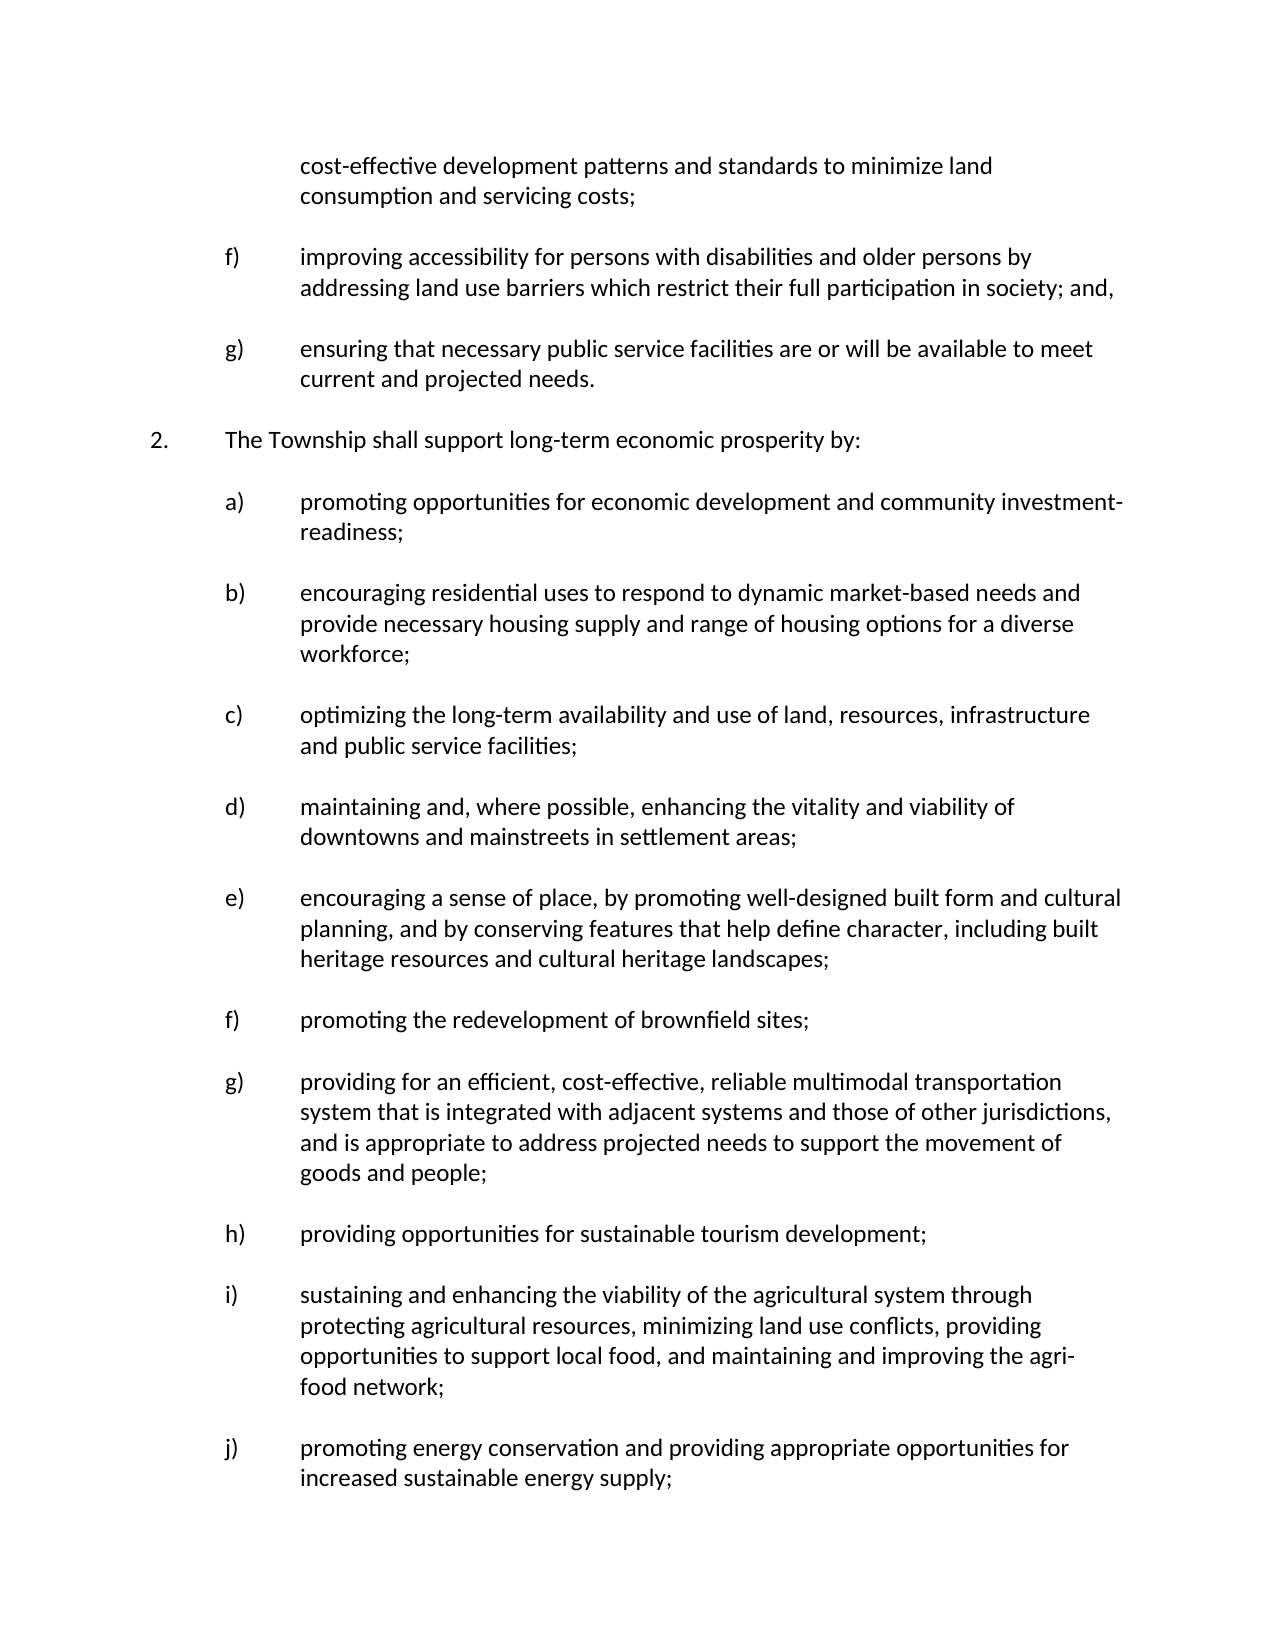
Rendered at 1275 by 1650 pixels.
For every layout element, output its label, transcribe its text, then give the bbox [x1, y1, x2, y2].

text 2. The Township shall support long-term economic prosperity by: [150, 425, 1125, 455]
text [225, 150, 1125, 211]
text a) promoting opportunities for economic development and community investment-readiness; [225, 486, 1125, 547]
text g) ensuring that necessary public service facilities are or will be available to meet current and projected needs. [225, 333, 1125, 394]
text c) optimizing the long-term availability and use of land, resources, infrastructure and public service facilities; [225, 699, 1125, 760]
text h) providing opportunities for sustainable tourism development; [150, 1218, 1125, 1249]
text g) providing for an efficient, cost-effective, reliable multimodal transportation system that is integrated with adjacent systems and those of other jurisdictions, and is appropriate to address projected needs to support the movement of goods and people; [225, 1066, 1125, 1188]
text i) sustaining and enhancing the viability of the agricultural system through protecting agricultural resources, minimizing land use conflicts, providing opportunities to support local food, and maintaining and improving the agri- food network; [225, 1279, 1125, 1401]
text d) maintaining and, where possible, enhancing the vitality and viability of downtowns and mainstreets in settlement areas; [225, 791, 1125, 852]
text b) encouraging residential uses to respond to dynamic market-based needs and provide necessary housing supply and range of housing options for a diverse workforce; [225, 577, 1125, 669]
text f) improving accessibility for persons with disabilities and older persons by addressing land use barriers which restrict their full participation in society; and, [225, 242, 1125, 303]
text e) encouraging a sense of place, by promoting well-designed built form and cultural planning, and by conserving features that help define character, including built heritage resources and cultural heritage landscapes; [225, 882, 1125, 974]
text f) promoting the redevelopment of brownfield sites; [150, 1004, 1125, 1035]
text j) promoting energy conservation and providing appropriate opportunities for increased sustainable energy supply; [225, 1432, 1125, 1493]
